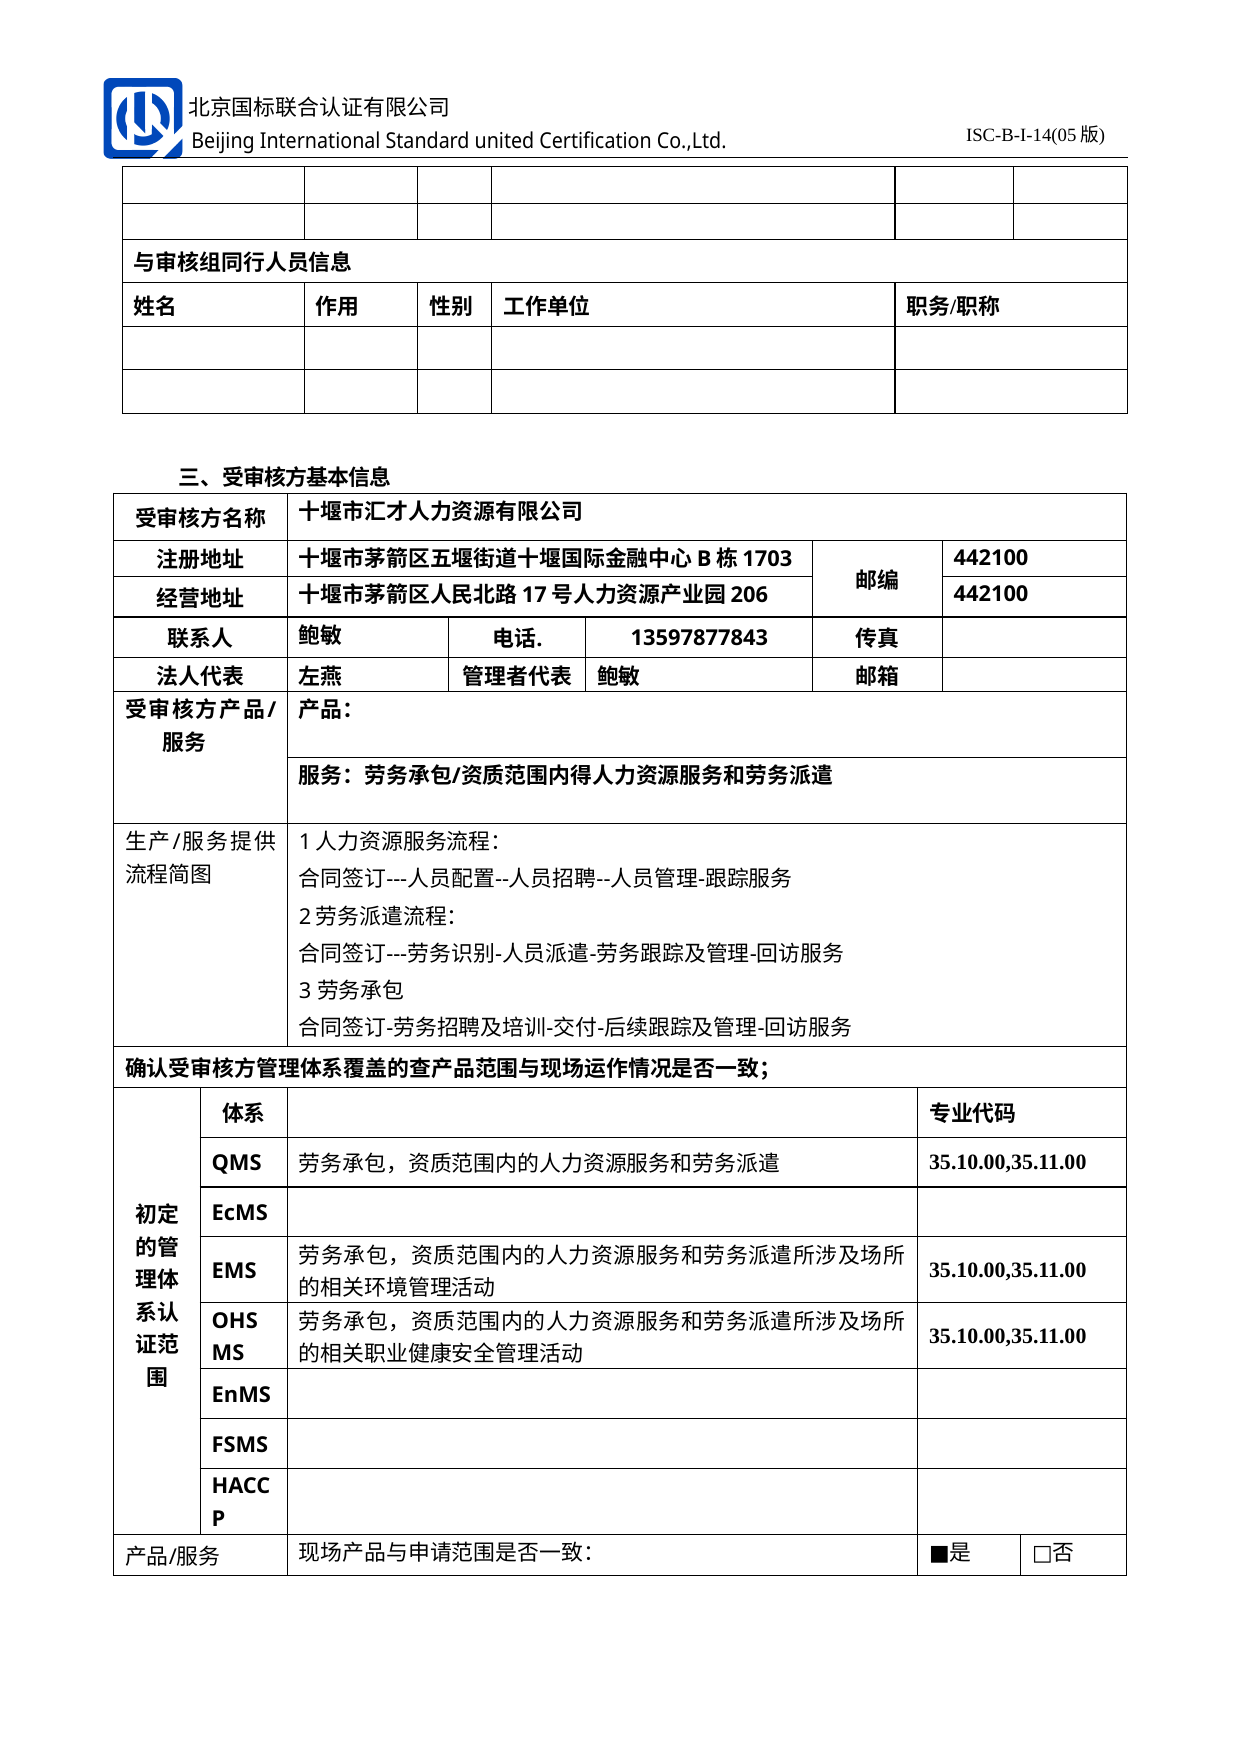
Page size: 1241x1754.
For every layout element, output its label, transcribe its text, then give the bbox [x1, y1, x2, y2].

table_cell 服务：劳务承包/资质范围内得人力资源服务和劳务派遣 [288, 758, 1126, 823]
table_cell [896, 327, 1127, 369]
table_cell ■是 [918, 1535, 1020, 1574]
table_cell 13597877843 [586, 618, 812, 657]
table_cell [896, 370, 1127, 413]
table_cell QMS [201, 1138, 287, 1186]
table_cell [305, 167, 417, 203]
table_cell 专业代码 [918, 1088, 1126, 1137]
table_cell [1014, 204, 1127, 239]
table_cell [943, 618, 1126, 657]
table_cell [492, 167, 894, 203]
table_cell 法人代表 [114, 658, 287, 691]
table_cell 注册地址 [114, 541, 287, 576]
table_cell □否 [1021, 1535, 1126, 1574]
table_cell 左燕 [288, 658, 448, 691]
table_cell 初定的管理体系认证范围 [114, 1088, 200, 1534]
table_header 受审核方名称 [114, 494, 287, 540]
table_cell 442100 [943, 577, 1126, 616]
table_cell 35.10.00,35.11.00 [918, 1138, 1126, 1186]
table_cell 姓名 [123, 283, 304, 326]
table_cell [492, 370, 894, 413]
table_cell 产品： [288, 692, 1126, 757]
table_cell 体系 [201, 1088, 287, 1137]
table_cell [896, 204, 1013, 239]
table_cell [123, 167, 304, 203]
table_cell [288, 1088, 917, 1137]
table_cell 联系人 [114, 618, 287, 657]
table_cell [288, 1419, 917, 1468]
table_cell 受审核方产品/服务 [114, 692, 287, 823]
table_cell [918, 1419, 1126, 1468]
table_cell [123, 204, 304, 239]
table_cell 作用 [305, 283, 417, 326]
table_cell [288, 1188, 917, 1236]
table_cell 与审核组同行人员信息 [123, 240, 1127, 282]
table_cell [305, 204, 417, 239]
table_cell 邮编 [813, 541, 942, 616]
table_cell 劳务承包，资质范围内的人力资源服务和劳务派遣 [288, 1138, 917, 1186]
table_cell 劳务承包，资质范围内的人力资源服务和劳务派遣所涉及场所的相关职业健康安全管理活动 [288, 1303, 917, 1368]
table_cell 管理者代表 [449, 658, 585, 691]
table_cell [492, 204, 894, 239]
table_cell [1014, 167, 1127, 203]
table_cell [123, 327, 304, 369]
table_cell 邮箱 [813, 658, 942, 691]
table_cell EcMS [201, 1188, 287, 1236]
table_cell FSMS [201, 1419, 287, 1468]
table_cell 电话. [449, 618, 585, 657]
table_cell 传真 [813, 618, 942, 657]
table_cell 性别 [418, 283, 491, 326]
table_cell 35.10.00,35.11.00 [918, 1303, 1126, 1368]
table_header 十堰市汇才人力资源有限公司 [288, 494, 1126, 540]
table_cell EnMS [201, 1369, 287, 1418]
text 三、受审核方基本信息 [134, 460, 1128, 492]
table_cell 35.10.00,35.11.00 [918, 1237, 1126, 1302]
table_cell [305, 327, 417, 369]
table_cell [896, 167, 1013, 203]
table_cell 劳务承包，资质范围内的人力资源服务和劳务派遣所涉及场所的相关环境管理活动 [288, 1237, 917, 1302]
table_cell [943, 658, 1126, 691]
table_cell 工作单位 [492, 283, 894, 326]
table_cell 产品/服务 [114, 1535, 287, 1574]
table_cell EMS [201, 1237, 287, 1302]
table_cell 1人力资源服务流程： 合同签订---人员配置--人员招聘--人员管理-跟踪服务 2劳务派遣流程： 合同签订---劳务识别-人员派遣-劳务跟踪及管理-回访服务 3 劳务承包 合同签订-劳务招聘及培训-交付-后续跟踪及管理-回访服务 [288, 824, 1126, 1046]
table_cell [305, 370, 417, 413]
table_cell 十堰市茅箭区五堰街道十堰国际金融中心B栋1703 [288, 541, 812, 576]
table_cell [123, 370, 304, 413]
table_cell [418, 204, 491, 239]
table_cell 经营地址 [114, 577, 287, 616]
table_cell 鲍敏 [586, 658, 812, 691]
table_cell HACCP [201, 1469, 287, 1534]
table_cell 鲍敏 [288, 618, 448, 657]
table_cell OHSMS [201, 1303, 287, 1368]
table_cell 442100 [943, 541, 1126, 576]
table_cell [492, 327, 894, 369]
table_cell [418, 327, 491, 369]
table_cell 确认受审核方管理体系覆盖的查产品范围与现场运作情况是否一致； [114, 1047, 1126, 1087]
table_cell 生产/服务提供流程简图 [114, 824, 287, 1046]
table_cell 十堰市茅箭区人民北路17号人力资源产业园206 [288, 577, 812, 616]
table_cell [918, 1469, 1126, 1534]
table_cell [418, 167, 491, 203]
table_cell [418, 370, 491, 413]
picture [103, 78, 183, 159]
table_cell 职务/职称 [896, 283, 1127, 326]
table_cell 现场产品与申请范围是否一致： [288, 1535, 917, 1574]
table_cell [918, 1369, 1126, 1418]
table_cell [288, 1369, 917, 1418]
table_cell [288, 1469, 917, 1534]
table_cell [918, 1188, 1126, 1236]
